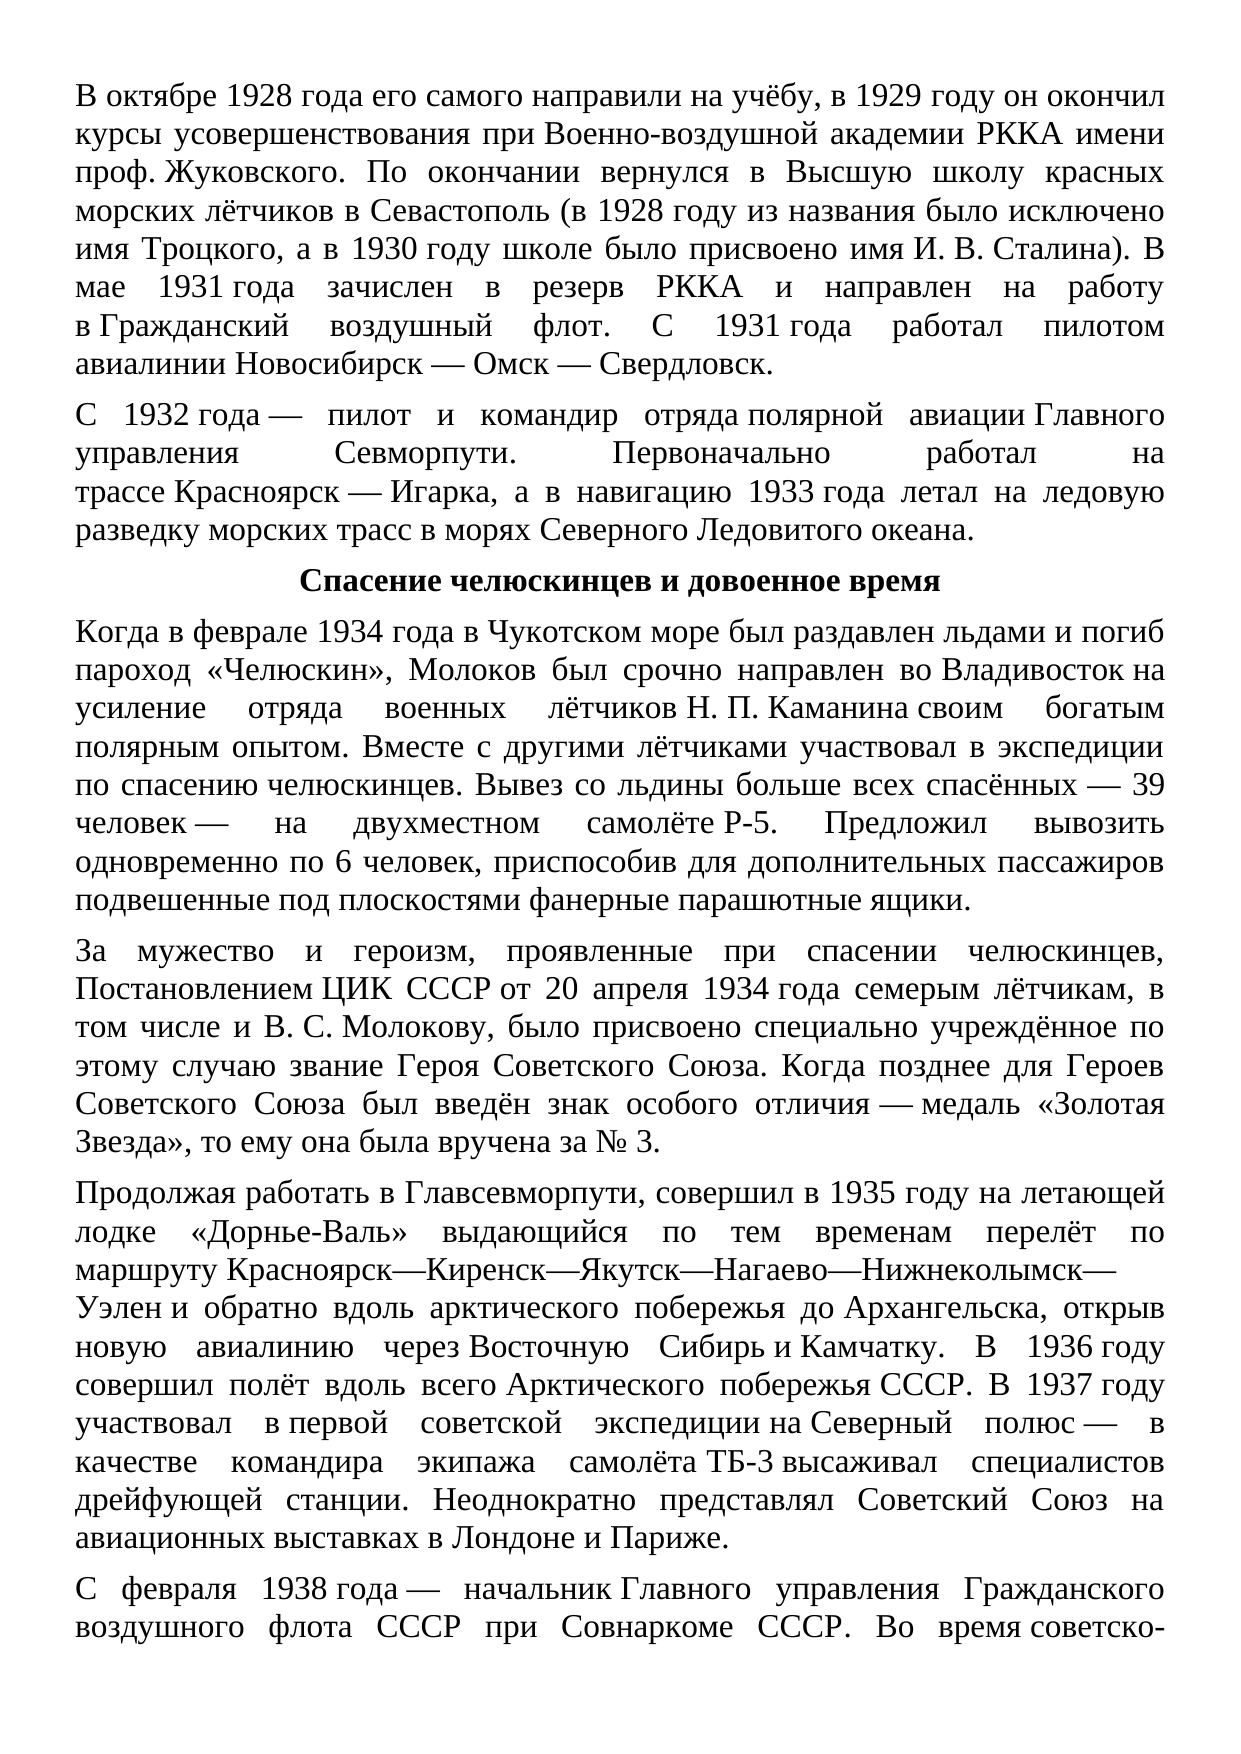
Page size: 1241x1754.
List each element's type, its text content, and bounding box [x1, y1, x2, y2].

text Спасение челюскинцев и довоенное время [75, 560, 1165, 598]
text Когда в феврале 1934 года в Чукотском море был раздавлен льдами и погиб пароход «Челюскин», Молоков был срочно направлен во Владивосток на усиление отряда военных лётчиков Н. П. Каманина своим богатым полярным опытом. Вместе с другими лётчиками участвовал в экспедиции по спасению челюскинцев. Вывез со льдины больше всех спасённых — 39 человек — на двухместном самолёте Р-5. Предложил вывозить одновременно по 6 человек, приспособив для дополнительных пассажиров подвешенные под плоскостями фанерные парашютные ящики. [75, 611, 1165, 917]
text За мужество и героизм, проявленные при спасении челюскинцев, Постановлением ЦИК СССР от 20 апреля 1934 года семерым лётчикам, в том числе и В. С. Молокову, было присвоено специально учреждённое по этому случаю звание Героя Советского Союза. Когда позднее для Героев Советского Союза был введён знак особого отличия — медаль «Золотая Звезда», то ему она была вручена за № 3. [75, 930, 1165, 1160]
text В октябре 1928 года его самого направили на учёбу, в 1929 году он окончил курсы усовершенствования при Военно-воздушной академии РККА имени проф. Жуковского. По окончании вернулся в Высшую школу красных морских лётчиков в Севастополь (в 1928 году из названия было исключено имя Троцкого, а в 1930 году школе было присвоено имя И. В. Сталина). В мае 1931 года зачислен в резерв РККА и направлен на работу в Гражданский воздушный флот. С 1931 года работал пилотом авиалинии Новосибирск — Омск — Свердловск. [75, 75, 1165, 382]
text Продолжая работать в Главсевморпути, совершил в 1935 году на летающей лодке «Дорнье-Валь» выдающийся по тем временам перелёт по маршруту Красноярск—Киренск—Якутск—Нагаево—Нижнеколымск—Уэлен и обратно вдоль арктического побережья до Архангельска, открыв новую авиалинию через Восточную Сибирь и Камчатку. В 1936 году совершил полёт вдоль всего Арктического побережья СССР. В 1937 году участвовал в первой советской экспедиции на Северный полюс — в качестве командира экипажа самолёта ТБ-3 высаживал специалистов дрейфующей станции. Неоднократно представлял Советский Союз на авиационных выставках в Лондоне и Париже. [75, 1172, 1165, 1556]
text С 1932 года — пилот и командир отряда полярной авиации Главного управления Севморпути. Первоначально работал на трассе Красноярск — Игарка, а в навигацию 1933 года летал на ледовую разведку морских трасс в морях Северного Ледовитого океана. [75, 394, 1165, 547]
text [75, 1568, 1165, 1645]
